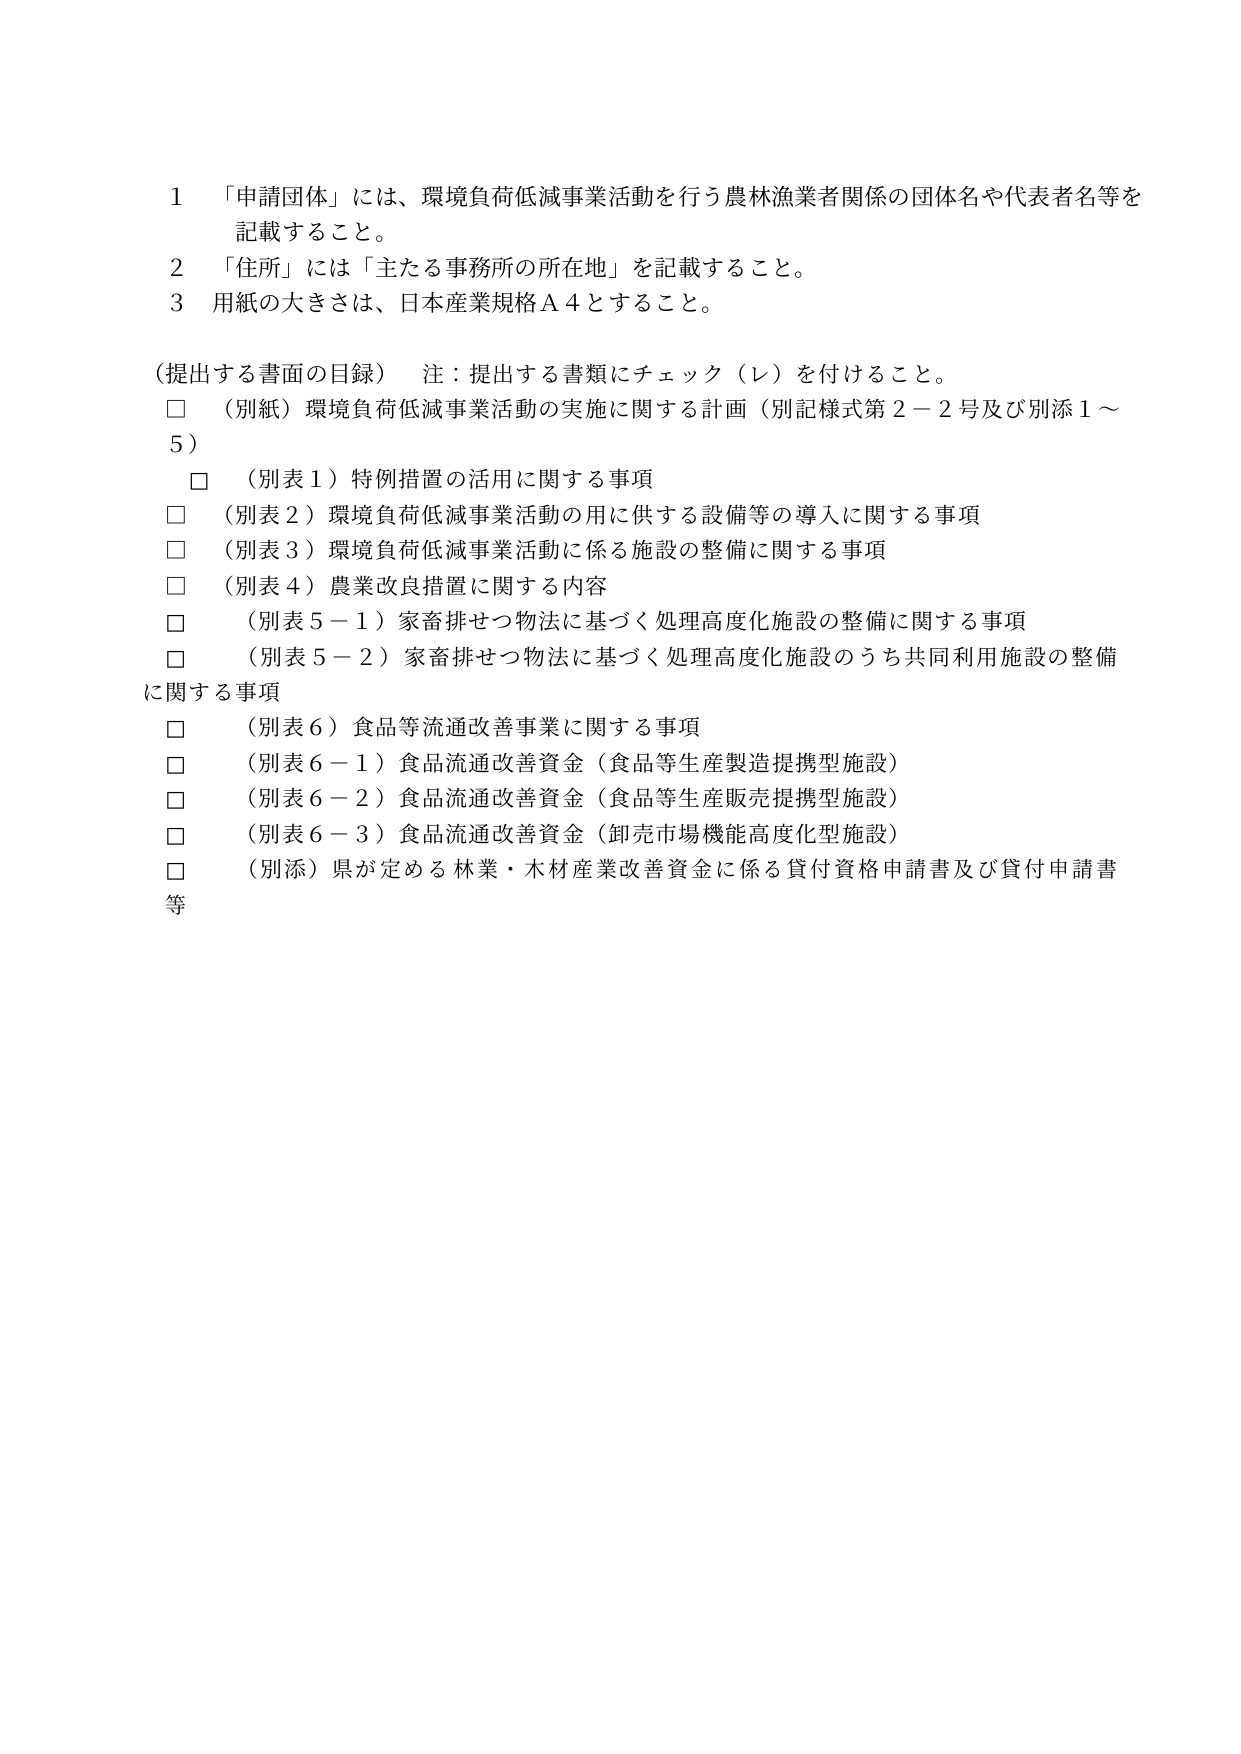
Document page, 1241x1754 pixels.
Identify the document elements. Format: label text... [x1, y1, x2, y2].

text □ （別表１）特例措置の活用に関する事項 [159, 461, 1122, 496]
text １ 「申請団体」には、環境負荷低減事業活動を行う農林漁業者関係の団体名や代表者名等を記載すること。 [125, 177, 1145, 248]
text □ （別表４）農業改良措置に関する内容 [142, 567, 1122, 602]
text ３ 用紙の大きさは、日本産業規格Ａ４とすること。 [125, 284, 1122, 319]
text □ （別表５－１）家畜排せつ物法に基づく処理高度化施設の整備に関する事項 [142, 602, 1122, 638]
text □ （別表２）環境負荷低減事業活動の用に供する設備等の導入に関する事項 [142, 496, 1122, 532]
text □ （別表５－２）家畜排せつ物法に基づく処理高度化施設のうち共同利用施設の整備に関する事項 [142, 638, 1122, 709]
text □ （別表６－２）食品流通改善資金（食品等生産販売提携型施設） [165, 779, 1122, 815]
text □ （別紙）環境負荷低減事業活動の実施に関する計画（別記様式第２－２号及び別添１～５） [142, 390, 1122, 461]
text □ （別添）県が定める林業・木材産業改善資金に係る貸付資格申請書及び貸付申請書等 [165, 850, 1122, 921]
text ２ 「住所」には「主たる事務所の所在地」を記載すること。 [127, 248, 1113, 284]
text □ （別表６）食品等流通改善事業に関する事項 [165, 709, 1122, 744]
text （提出する書面の目録） 注：提出する書類にチェック（レ）を付けること。 [142, 354, 1122, 390]
text □ （別表３）環境負荷低減事業活動に係る施設の整備に関する事項 [142, 532, 1122, 567]
text □ （別表６－１）食品流通改善資金（食品等生産製造提携型施設） [165, 744, 1122, 779]
text □ （別表６－３）食品流通改善資金（卸売市場機能高度化型施設） [165, 815, 1122, 850]
